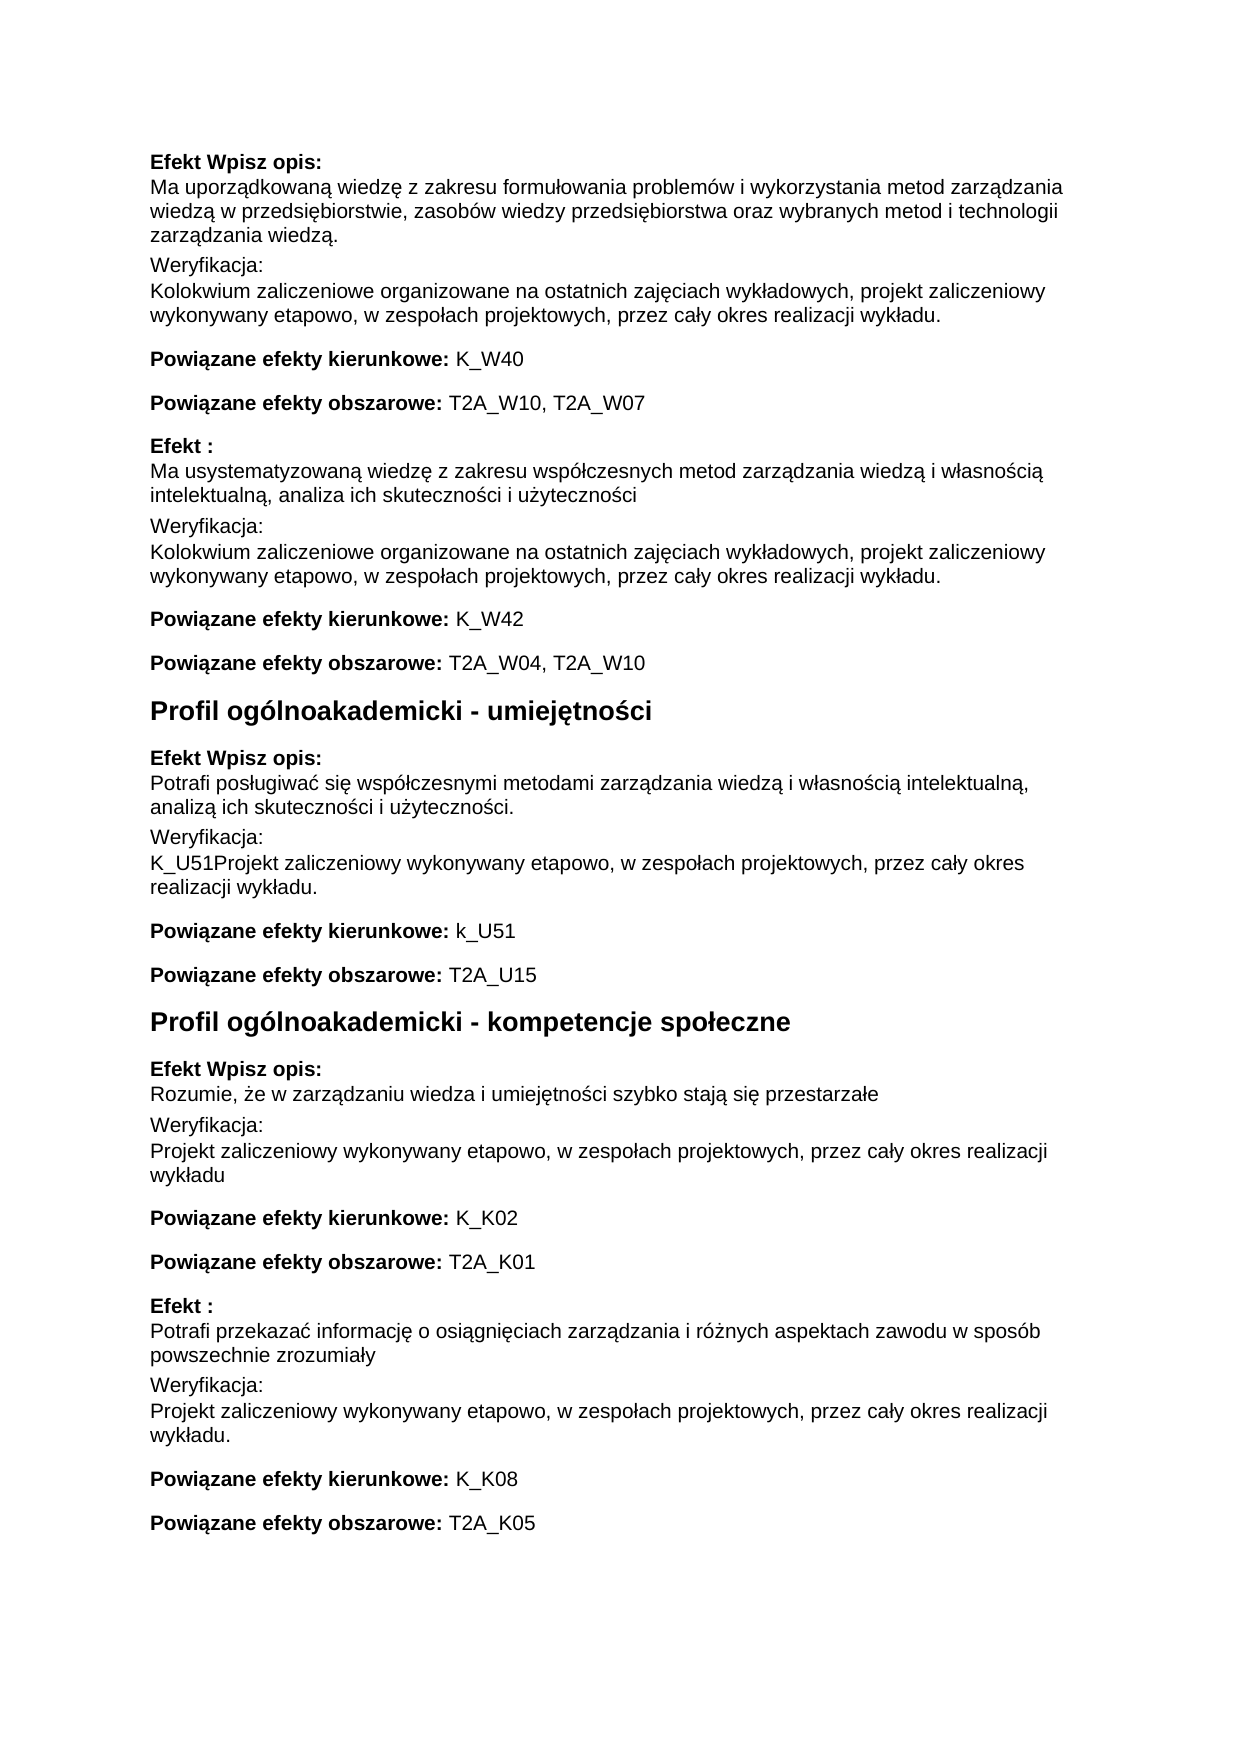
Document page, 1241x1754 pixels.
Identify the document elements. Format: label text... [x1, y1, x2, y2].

text Powiązane efekty obszarowe: T2A_U15 [150, 962, 1090, 986]
text Powiązane efekty obszarowe: T2A_W04, T2A_W10 [150, 651, 1090, 675]
text Efekt Wpisz opis: [150, 746, 1090, 770]
text Potrafi posługiwać się współczesnymi metodami zarządzania wiedzą i własnością intelektualną, analizą ich skuteczności i użyteczności. [150, 771, 1090, 819]
text Powiązane efekty kierunkowe: K_W40 [150, 347, 1090, 371]
text Powiązane efekty obszarowe: T2A_K01 [150, 1250, 1090, 1274]
text Efekt : [150, 1294, 1090, 1318]
text Powiązane efekty kierunkowe: K_K08 [150, 1467, 1090, 1491]
text Powiązane efekty kierunkowe: K_K02 [150, 1206, 1090, 1230]
text Kolokwium zaliczeniowe organizowane na ostatnich zajęciach wykładowych, projekt zaliczeniowy wykonywany etapowo, w zespołach projektowych, przez cały okres realizacji wykładu. [150, 539, 1090, 587]
text Ma uporządkowaną wiedzę z zakresu formułowania problemów i wykorzystania metod zarządzania wiedzą w przedsiębiorstwie, zasobów wiedzy przedsiębiorstwa oraz wybranych metod i technologii zarządzania wiedzą. [150, 175, 1090, 247]
text Projekt zaliczeniowy wykonywany etapowo, w zespołach projektowych, przez cały okres realizacji wykładu [150, 1138, 1090, 1186]
text Weryfikacja: [150, 1373, 1090, 1397]
text Powiązane efekty obszarowe: T2A_K05 [150, 1510, 1090, 1534]
text Rozumie, że w zarządzaniu wiedza i umiejętności szybko stają się przestarzałe [150, 1082, 1090, 1106]
subtitle Profil ogólnoakademicki - umiejętności [150, 695, 1090, 726]
text Weryfikacja: [150, 513, 1090, 537]
text Weryfikacja: [150, 1112, 1090, 1136]
text Efekt : [150, 434, 1090, 458]
text Efekt Wpisz opis: [150, 1057, 1090, 1081]
text Weryfikacja: [150, 825, 1090, 849]
text Weryfikacja: [150, 253, 1090, 277]
text Projekt zaliczeniowy wykonywany etapowo, w zespołach projektowych, przez cały okres realizacji wykładu. [150, 1399, 1090, 1447]
text K_U51Projekt zaliczeniowy wykonywany etapowo, w zespołach projektowych, przez cały okres realizacji wykładu. [150, 851, 1090, 899]
text Powiązane efekty kierunkowe: k_U51 [150, 919, 1090, 943]
text Kolokwium zaliczeniowe organizowane na ostatnich zajęciach wykładowych, projekt zaliczeniowy wykonywany etapowo, w zespołach projektowych, przez cały okres realizacji wykładu. [150, 279, 1090, 327]
text Efekt Wpisz opis: [150, 150, 1090, 174]
text Ma usystematyzowaną wiedzę z zakresu współczesnych metod zarządzania wiedzą i własnością intelektualną, analiza ich skuteczności i użyteczności [150, 459, 1090, 507]
text Powiązane efekty kierunkowe: K_W42 [150, 607, 1090, 631]
text Powiązane efekty obszarowe: T2A_W10, T2A_W07 [150, 391, 1090, 414]
subtitle Profil ogólnoakademicki - kompetencje społeczne [150, 1006, 1090, 1037]
text Potrafi przekazać informację o osiągnięciach zarządzania i różnych aspektach zawodu w sposób powszechnie zrozumiały [150, 1319, 1090, 1367]
